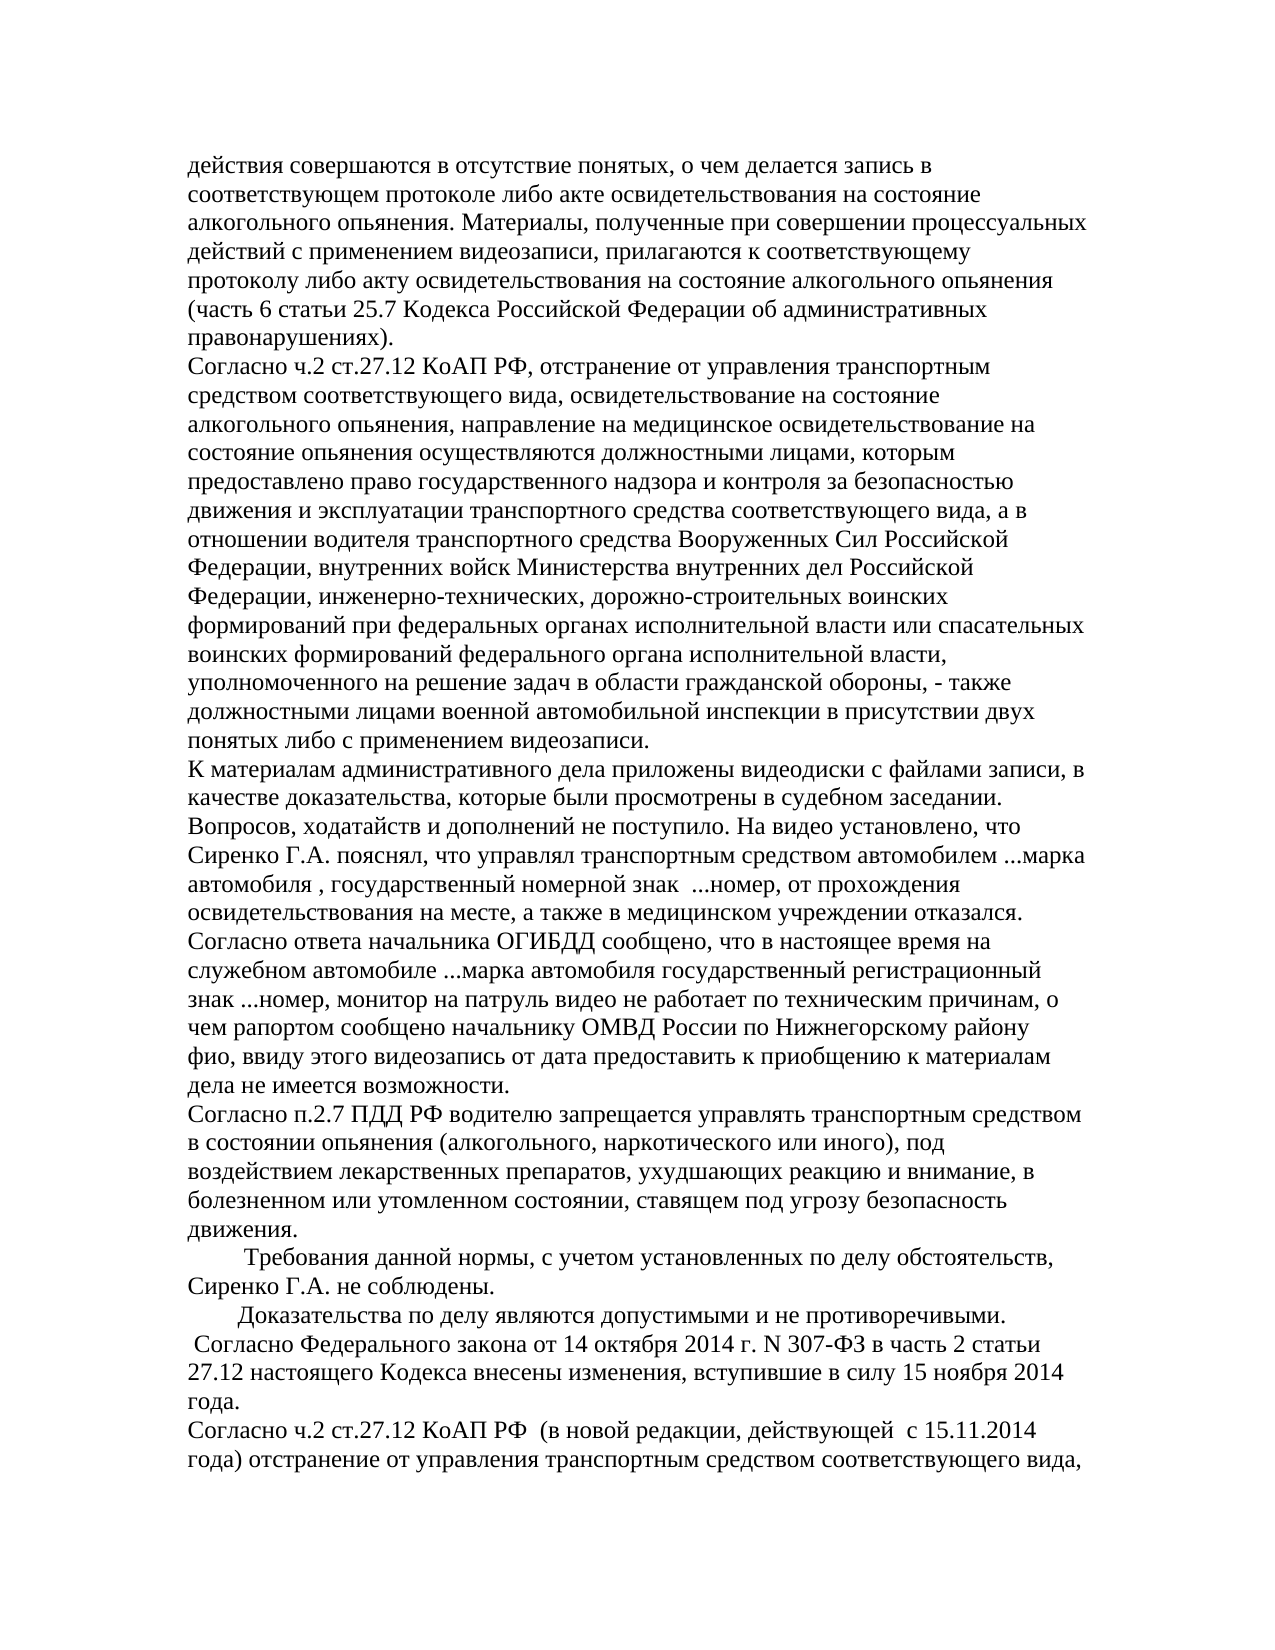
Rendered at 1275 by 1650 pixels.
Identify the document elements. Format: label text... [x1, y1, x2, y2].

text Доказательства по делу являются допустимыми и не противоречивыми. [187, 1300, 1087, 1329]
text Согласно ч.2 ст.27.12 КоАП РФ, отстранение от управления транспортным средством соответствующего вида, освидетельствование на состояние алкогольного опьянения, направление на медицинское освидетельствование на состояние опьянения осуществляются должностными лицами, которым предоставлено право государственного надзора и контроля за безопасностью движения и эксплуатации транспортного средства соответствующего вида, а в отношении водителя транспортного средства Вооруженных Сил Российской Федерации, внутренних войск Министерства внутренних дел Российской Федерации, инженерно-технических, дорожно-строительных воинских формирований при федеральных органах исполнительной власти или спасательных воинских формирований федерального органа исполнительной власти, уполномоченного на решение задач в области гражданской обороны, - также должностными лицами военной автомобильной инспекции в присутствии двух понятых либо с применением видеозаписи. [187, 351, 1087, 754]
text Требования данной нормы, с учетом установленных по делу обстоятельств, Сиренко Г.А. не соблюдены. [187, 1242, 1087, 1300]
text К материалам административного дела приложены видеодиски с файлами записи, в качестве доказательства, которые были просмотрены в судебном заседании. Вопросов, ходатайств и дополнений не поступило. На видео установлено, что Сиренко Г.А. пояснял, что управлял транспортным средством автомобилем ...марка автомобиля , государственный номерной знак ...номер, от прохождения освидетельствования на месте, а также в медицинском учреждении отказался. [187, 754, 1087, 926]
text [187, 1415, 1087, 1472]
text Согласно ответа начальника ОГИБДД сообщено, что в настоящее время на служебном автомобиле ...марка автомобиля государственный регистрационный знак ...номер, монитор на патруль видео не работает по техническим причинам, о чем рапортом сообщено начальнику ОМВД России по Нижнегорскому району фио, ввиду этого видеозапись от дата предоставить к приобщению к материалам дела не имеется возможности. [187, 926, 1087, 1099]
text Согласно п.2.7 ПДД РФ водителю запрещается управлять транспортным средством в состоянии опьянения (алкогольного, наркотического или иного), под воздействием лекарственных препаратов, ухудшающих реакцию и внимание, в болезненном или утомленном состоянии, ставящем под угрозу безопасность движения. [187, 1099, 1087, 1242]
text Согласно Федерального закона от 14 октября 2014 г. N 307-ФЗ в часть 2 статьи 27.12 настоящего Кодекса внесены изменения, вступившие в силу 15 ноября 2014 года. [187, 1329, 1087, 1415]
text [187, 150, 1087, 351]
